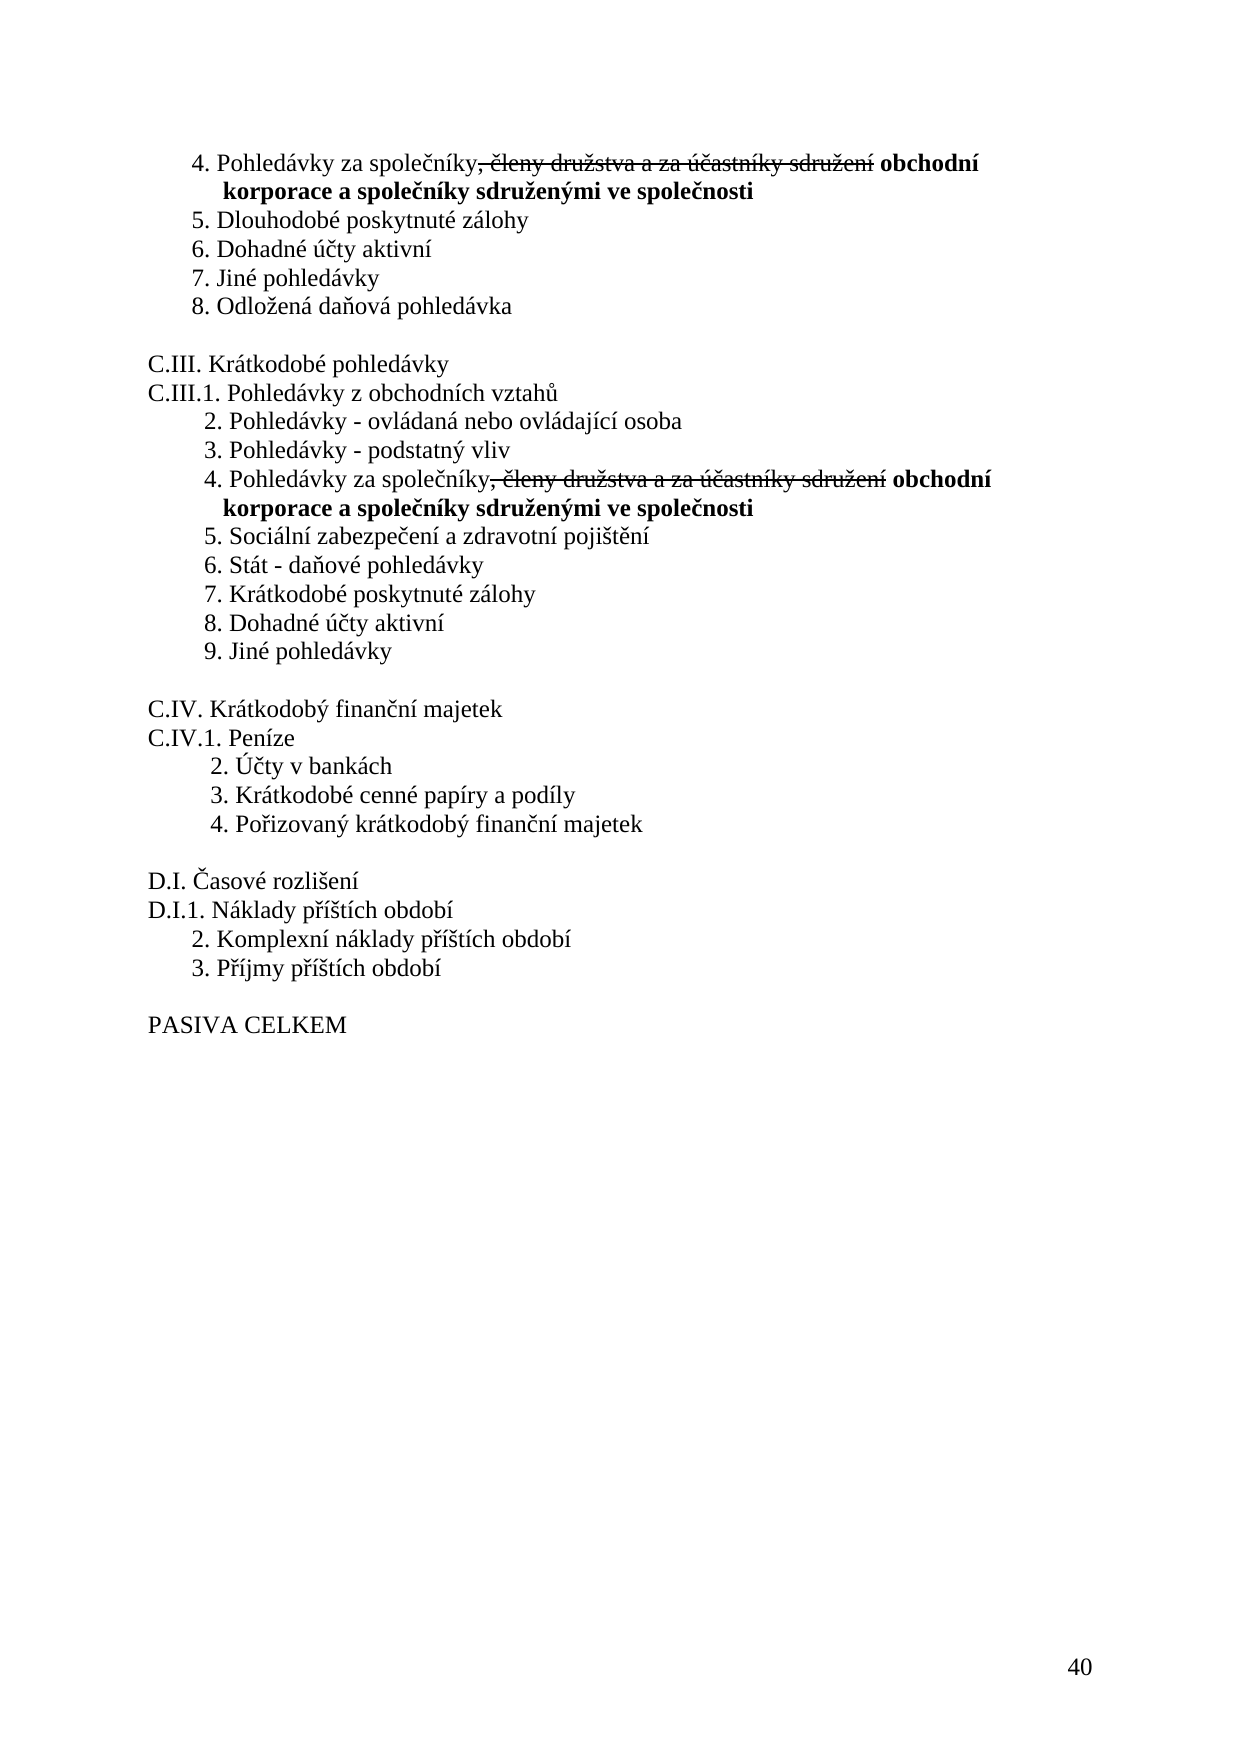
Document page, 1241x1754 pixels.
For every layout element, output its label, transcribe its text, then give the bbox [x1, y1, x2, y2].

text 9. Jiné pohledávky [148, 636, 1093, 665]
text 3. Pohledávky - podstatný vliv [148, 435, 1093, 464]
text 6. Stát - daňové pohledávky [148, 550, 1093, 579]
text 4. Pohledávky za společníky, členy družstva a za účastníky sdružení obchodní korporace a společníky sdruženými ve společnosti [148, 148, 1093, 205]
text 3. Krátkodobé cenné papíry a podíly [148, 780, 1093, 809]
text C.III. Krátkodobé pohledávky [148, 349, 1093, 378]
text 4. Pohledávky za společníky, členy družstva a za účastníky sdružení obchodní korporace a společníky sdruženými ve společnosti [148, 464, 1093, 521]
text 4. Pořizovaný krátkodobý finanční majetek [148, 809, 1093, 838]
text PASIVA CELKEM [148, 1010, 1093, 1039]
text 7. Krátkodobé poskytnuté zálohy [148, 579, 1093, 608]
text 7. Jiné pohledávky [148, 263, 1093, 291]
text C.III.1. Pohledávky z obchodních vztahů [148, 378, 1093, 406]
text C.IV.1. Peníze [148, 723, 1093, 751]
text C.IV. Krátkodobý finanční majetek [148, 694, 1093, 723]
text 8. Dohadné účty aktivní [148, 608, 1093, 636]
text 2. Komplexní náklady příštích období [148, 924, 1093, 953]
text 3. Příjmy příštích období [148, 953, 1093, 981]
text 2. Pohledávky - ovládaná nebo ovládající osoba [148, 406, 1093, 435]
text 2. Účty v bankách [148, 751, 1093, 780]
text D.I. Časové rozlišení [148, 866, 1093, 895]
text 8. Odložená daňová pohledávka [148, 291, 1093, 320]
text 5. Sociální zabezpečení a zdravotní pojištění [148, 521, 1093, 550]
text D.I.1. Náklady příštích období [148, 895, 1093, 924]
text 6. Dohadné účty aktivní [148, 234, 1093, 263]
text 5. Dlouhodobé poskytnuté zálohy [148, 205, 1093, 234]
